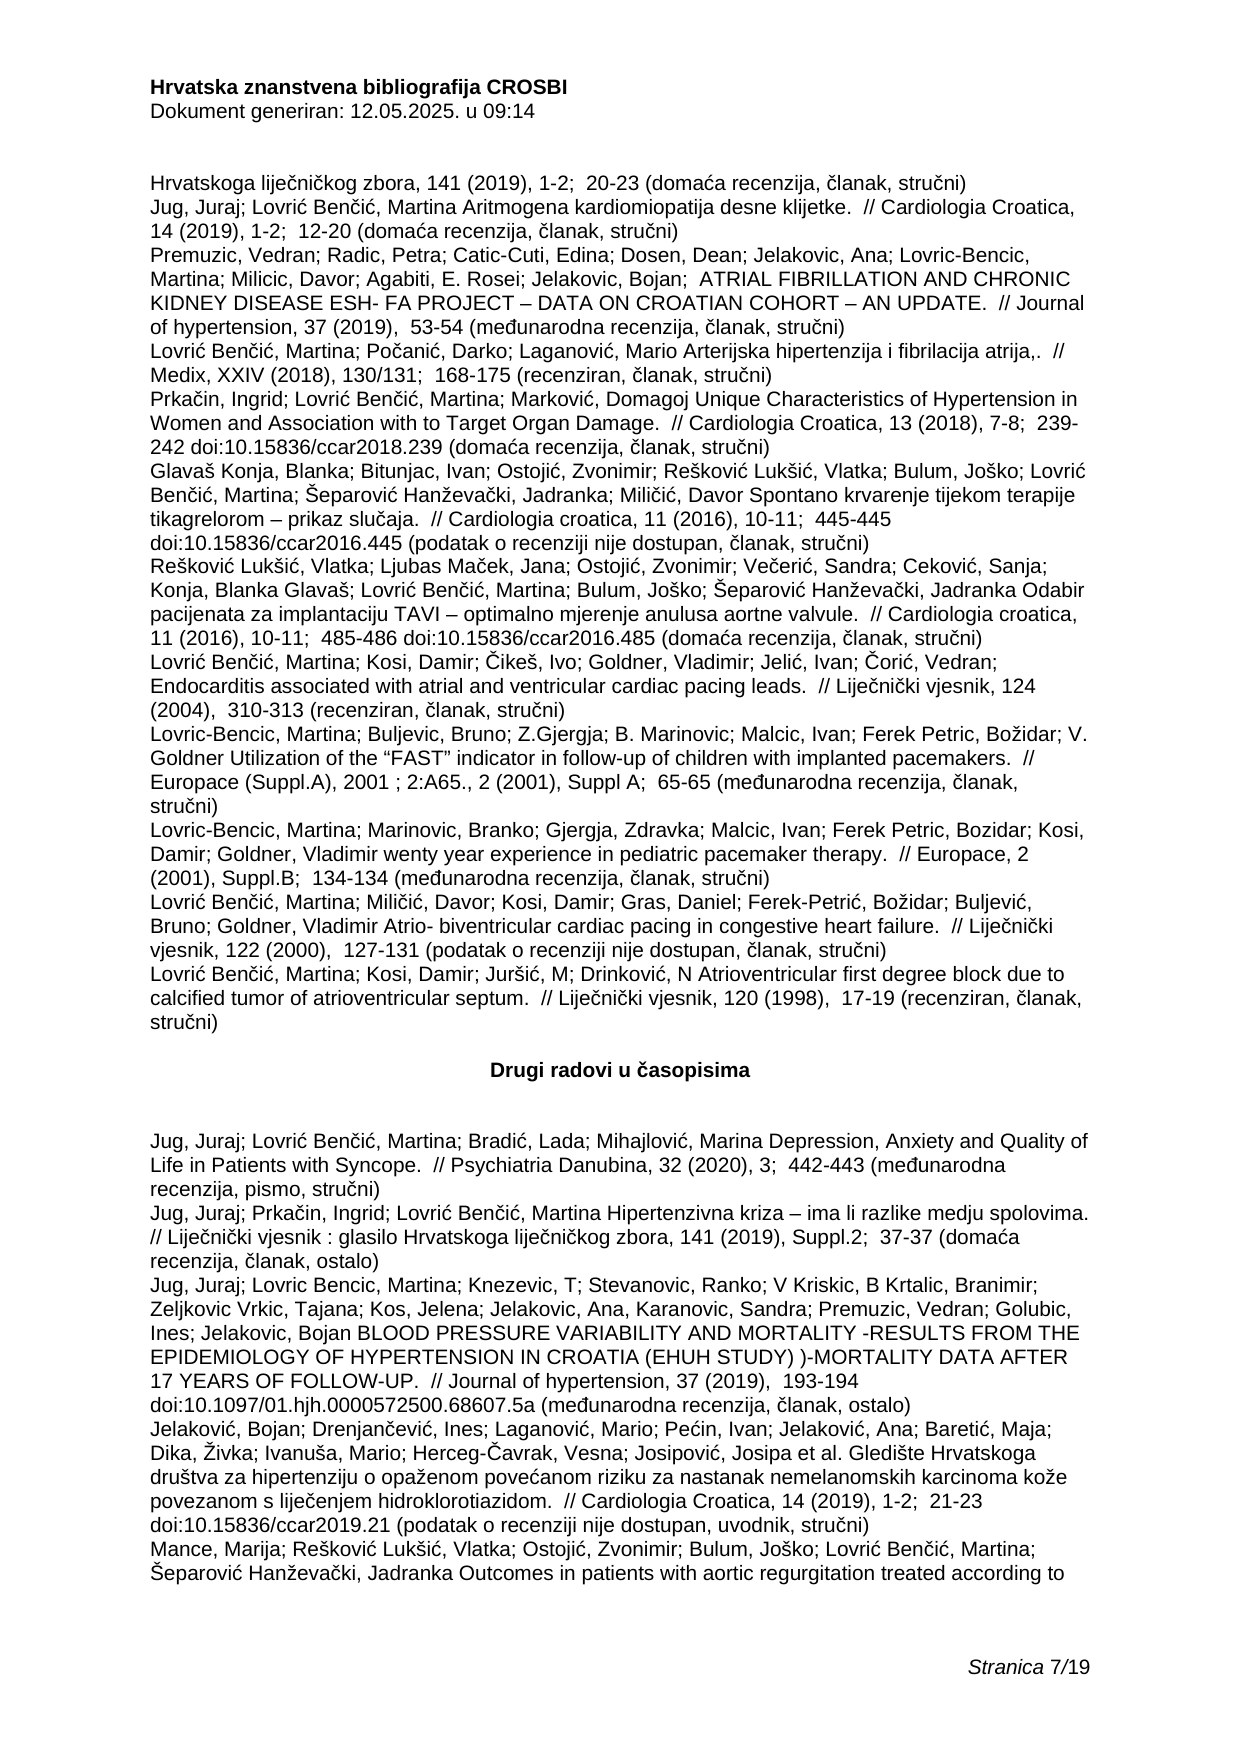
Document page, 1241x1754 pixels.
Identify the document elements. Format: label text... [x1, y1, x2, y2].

text Jug, Juraj; Lovrić Benčić, Martina [150, 195, 1090, 243]
text Lovrić Benčić, Martina; Počanić, Darko; Laganović, Mario [150, 339, 1090, 387]
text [150, 1537, 1090, 1584]
text Jug, Juraj; Prkačin, Ingrid; Lovrić Benčić, Martina [150, 1201, 1090, 1273]
subtitle Drugi radovi u časopisima [150, 1057, 1090, 1081]
text Lovrić Benčić, Martina; Miličić, Davor; Kosi, Damir; Gras, Daniel; Ferek-Petrić, Božidar; Buljević, Bruno; Goldner, Vladimir [150, 890, 1090, 962]
text Lovrić Benčić, Martina; Kosi, Damir; Čikeš, Ivo; Goldner, Vladimir; Jelić, Ivan; Čorić, Vedran; [150, 650, 1090, 722]
text Premuzic, Vedran; Radic, Petra; Catic-Cuti, Edina; Dosen, Dean; Jelakovic, Ana; Lovric-Bencic, Martina; Milicic, Davor; Agabiti, E. Rosei; Jelakovic, Bojan; [150, 243, 1090, 339]
text Prkačin, Ingrid; Lovrić Benčić, Martina; Marković, Domagoj [150, 387, 1090, 458]
text Jug, Juraj; Lovric Bencic, Martina; Knezevic, T; Stevanovic, Ranko; V Kriskic, B Krtalic, Branimir; Zeljkovic Vrkic, Tajana; Kos, Jelena; Jelakovic, Ana, Karanovic, Sandra; Premuzic, Vedran; Golubic, Ines; Jelakovic, Bojan [150, 1273, 1090, 1417]
text Lovrić Benčić, Martina; Kosi, Damir; Juršić, M; Drinković, N [150, 962, 1090, 1033]
text Glavaš Konja, Blanka; Bitunjac, Ivan; Ostojić, Zvonimir; Rešković Lukšić, Vlatka; Bulum, Joško; Lovrić Benčić, Martina; Šeparović Hanževački, Jadranka; Miličić, Davor [150, 458, 1090, 554]
text Jelaković, Bojan; Drenjančević, Ines; Laganović, Mario; Pećin, Ivan; Jelaković, Ana; Baretić, Maja; Dika, Živka; Ivanuša, Mario; Herceg-Čavrak, Vesna; Josipović, Josipa et al. [150, 1417, 1090, 1537]
text Lovric-Bencic, Martina; Marinovic, Branko; Gjergja, Zdravka; Malcic, Ivan; Ferek Petric, Bozidar; Kosi, Damir; Goldner, Vladimir [150, 818, 1090, 890]
text Lovric-Bencic, Martina; Buljevic, Bruno; Z.Gjergja; B. Marinovic; Malcic, Ivan; Ferek Petric, Božidar; V. Goldner [150, 722, 1090, 818]
text Rešković Lukšić, Vlatka; Ljubas Maček, Jana; Ostojić, Zvonimir; Večerić, Sandra; Ceković, Sanja; Konja, Blanka Glavaš; Lovrić Benčić, Martina; Bulum, Joško; Šeparović Hanževački, Jadranka [150, 554, 1090, 650]
text Jug, Juraj; Lovrić Benčić, Martina; Bradić, Lada; Mihajlović, Marina [150, 1129, 1090, 1201]
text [150, 171, 1090, 195]
